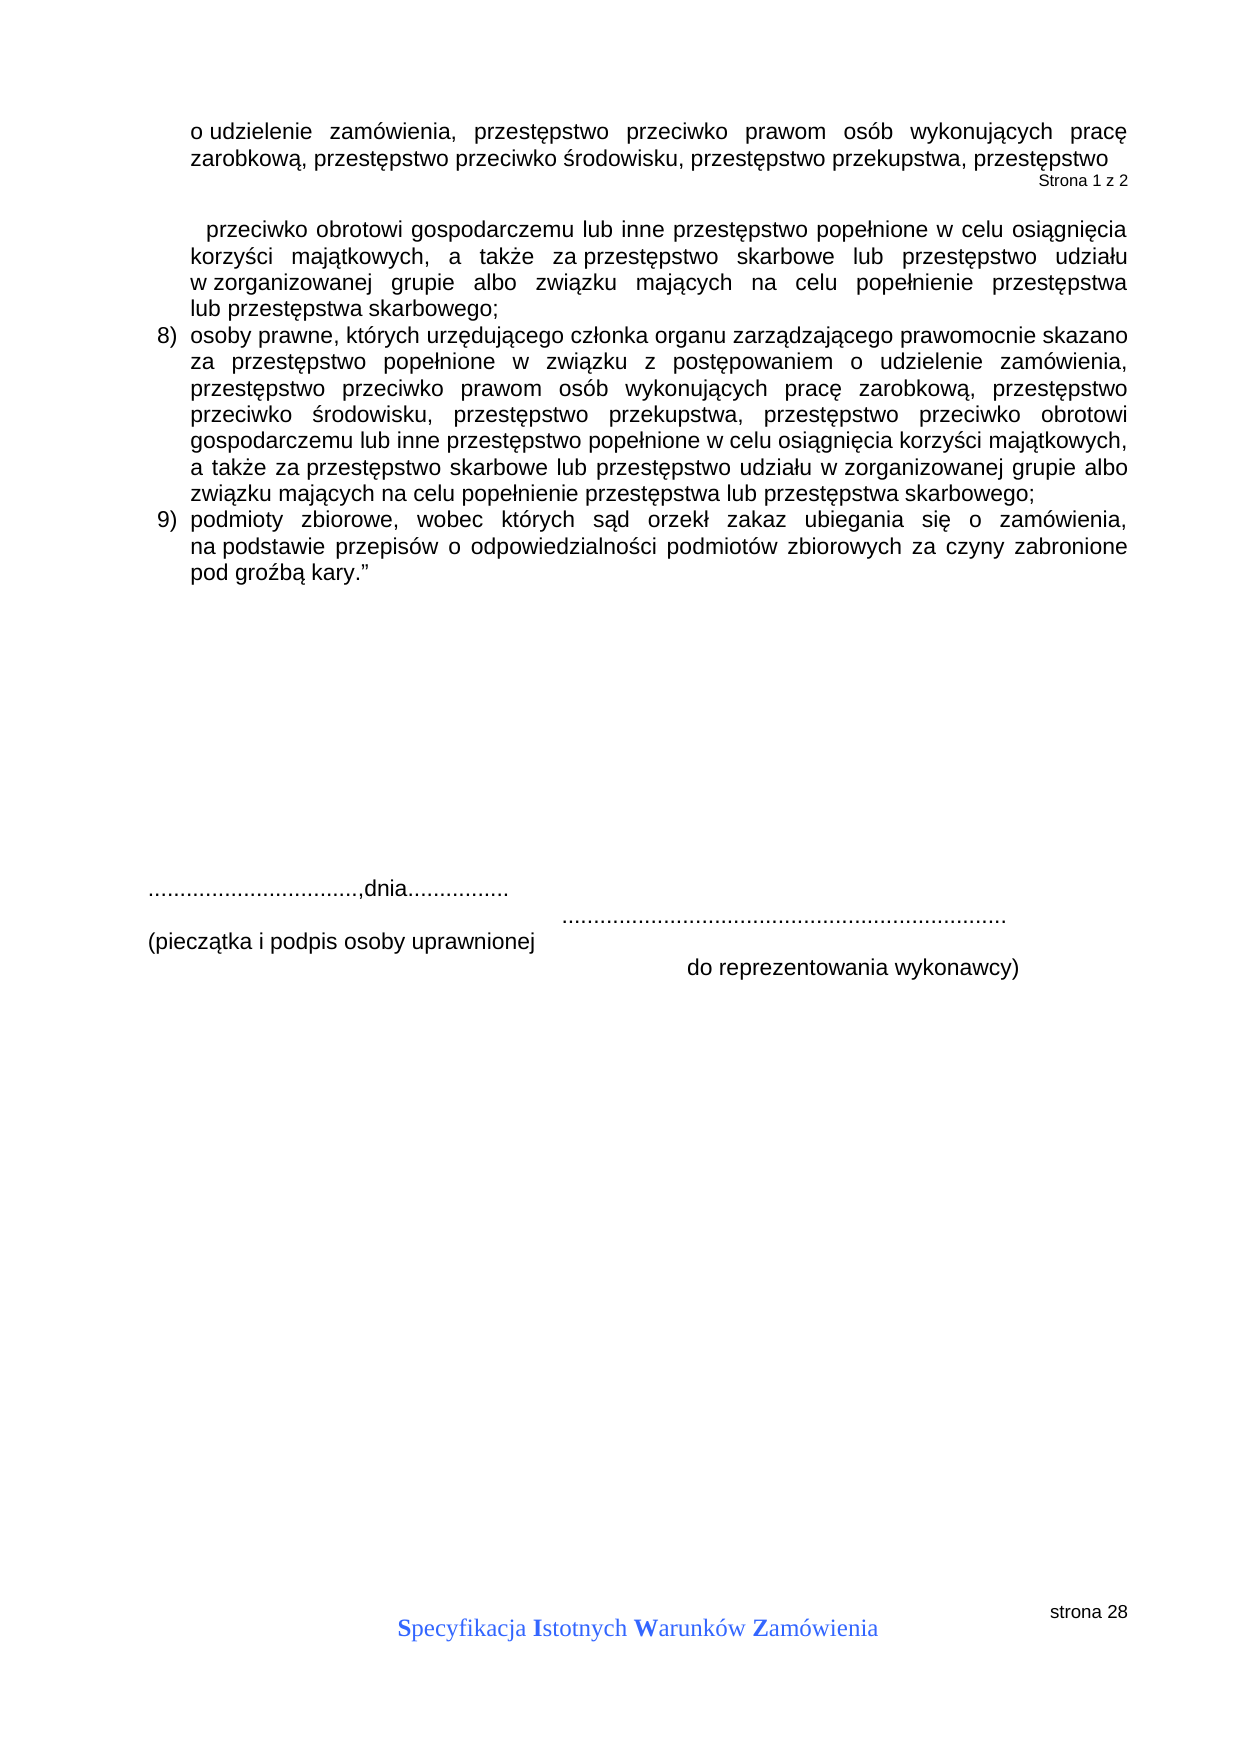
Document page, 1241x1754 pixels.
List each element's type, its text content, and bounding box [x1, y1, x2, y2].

text przeciwko obrotowi gospodarczemu lub inne przestępstwo popełnione w celu osiągnięcia korzyści majątkowych, a także za przestępstwo skarbowe lub przestępstwo udziału w zorganizowanej grupie albo związku mających na celu popełnienie przestępstwa lub przestępstwa skarbowego; [148, 216, 1128, 322]
text 8) osoby prawne, których urzędującego członka organu zarządzającego prawomocnie skazano za przestępstwo popełnione w związku z postępowaniem o udzielenie zamówienia, przestępstwo przeciwko prawom osób wykonujących pracę zarobkową, przestępstwo przeciwko środowisku, przestępstwo przekupstwa, przestępstwo przeciwko obrotowi gospodarczemu lub inne przestępstwo popełnione w celu osiągnięcia korzyści majątkowych, a także za przestępstwo skarbowe lub przestępstwo udziału w zorganizowanej grupie albo związku mających na celu popełnienie przestępstwa lub przestępstwa skarbowego; [148, 322, 1128, 506]
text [148, 118, 1128, 171]
text .................................,dnia................ ...................................................................... (pieczątka i podpis osoby uprawnionej [148, 875, 1128, 954]
text Strona 1 z 2 [148, 171, 1128, 190]
text do reprezentowania wykonawcy) [523, 954, 1128, 981]
text 9) podmioty zbiorowe, wobec których sąd orzekł zakaz ubiegania się o zamówienia, na podstawie przepisów o odpowiedzialności podmiotów zbiorowych za czyny zabronione pod groźbą kary.” [148, 506, 1128, 585]
